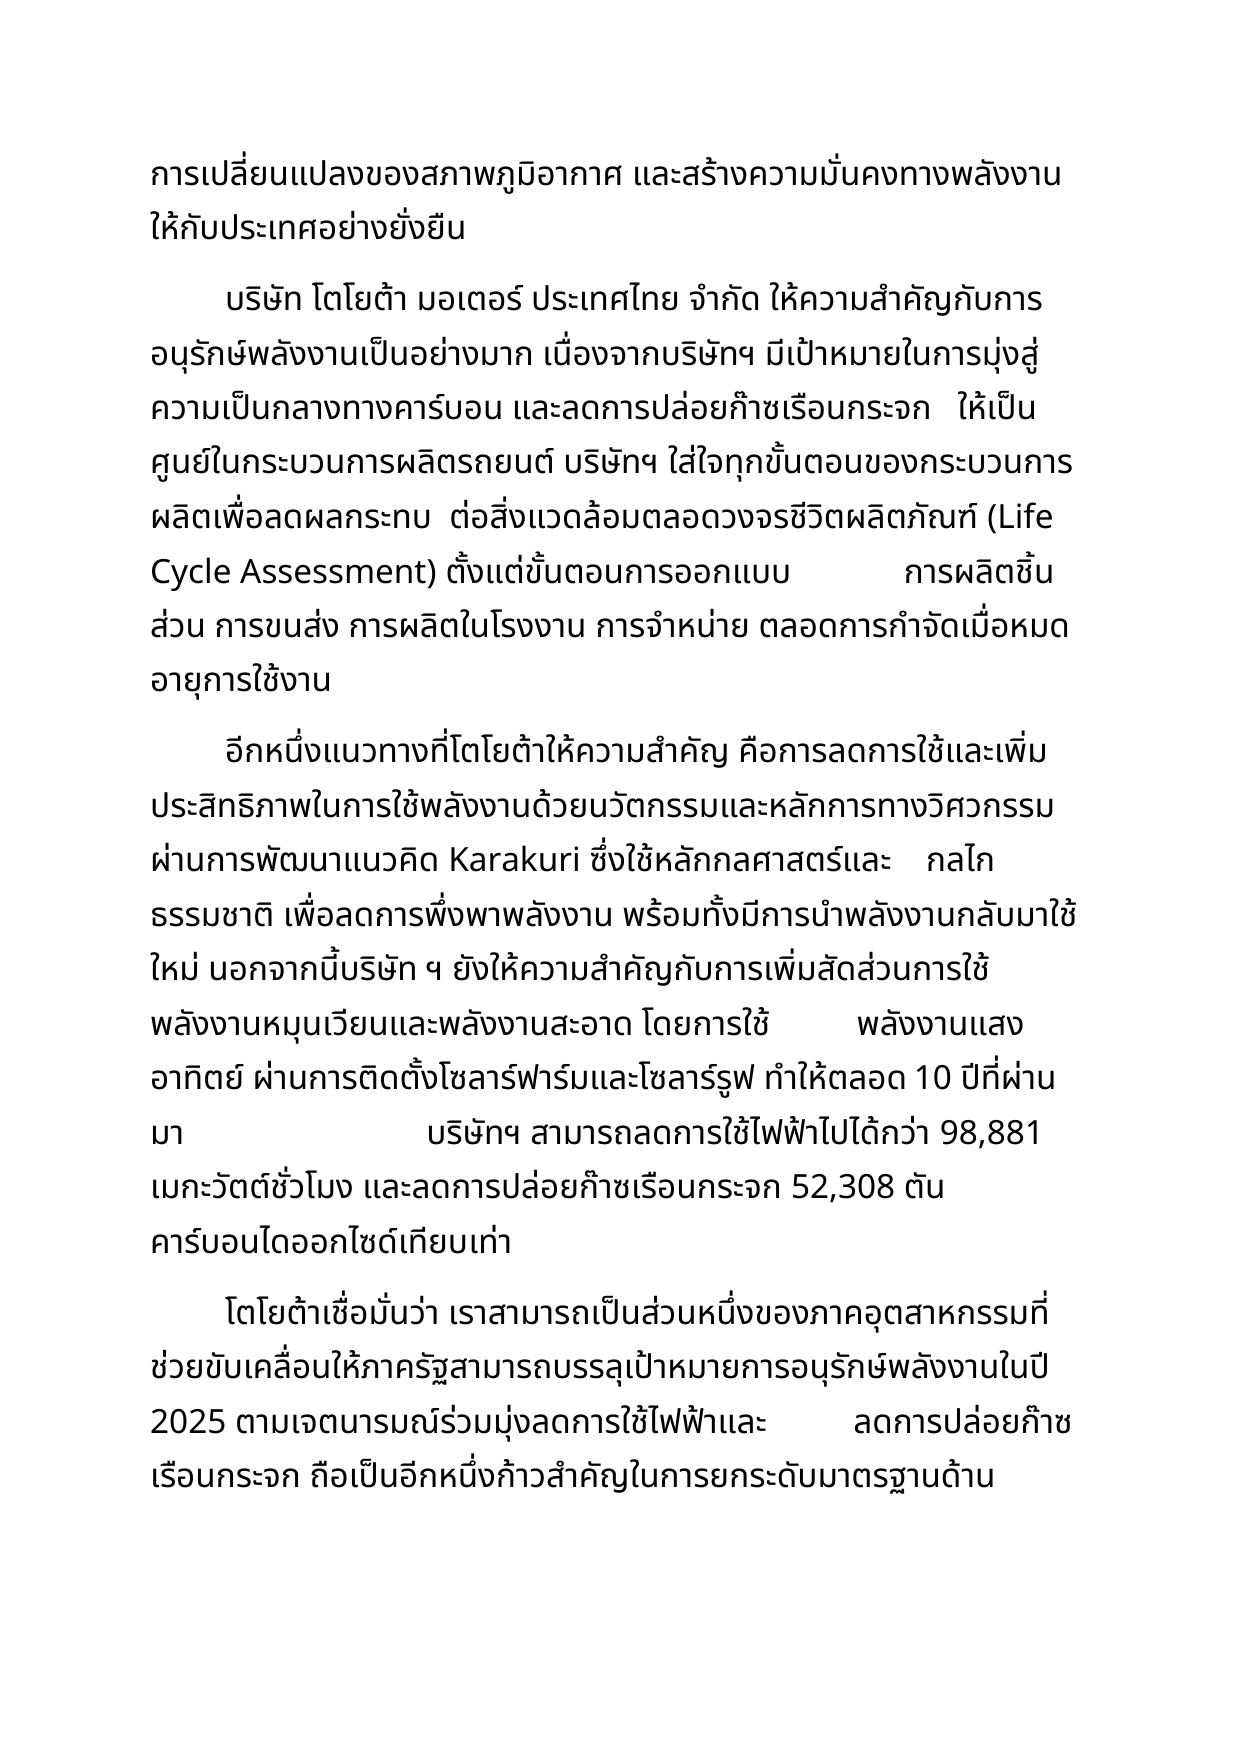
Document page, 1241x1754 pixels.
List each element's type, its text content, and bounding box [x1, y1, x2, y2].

text อีกหนึ่งแนวทางที่โตโยต้าให้ความสำคัญ คือการลดการใช้และเพิ่มประสิทธิภาพในการใช้พลังงานด้วยนวัตกรรมและหลักการทางวิศวกรรม ผ่านการพัฒนาแนวคิด Karakuri ซึ่งใช้หลักกลศาสตร์และ กลไกธรรมชาติ เพื่อลดการพึ่งพาพลังงาน พร้อมทั้งมีการนำพลังงานกลับมาใช้ใหม่ นอกจากนี้บริษัท ฯ ยังให้ความสำคัญกับการเพิ่มสัดส่วนการใช้พลังงานหมุนเวียนและพลังงานสะอาด โดยการใช้ พลังงานแสงอาทิตย์ ผ่านการติดตั้งโซลาร์ฟาร์มและโซลาร์รูฟ ทำให้ตลอด10 ปีที่ผ่านมา บริษัทฯ สามารถลดการใช้ไฟฟ้าไปได้กว่า 98,881 เมกะวัตต์ชั่วโมง และลดการปล่อยก๊าซเรือนกระจก 52,308 ตันคาร์บอนไดออกไซด์เทียบเท่า [150, 727, 1090, 1268]
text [150, 150, 1090, 255]
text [150, 1289, 1090, 1502]
text บริษัท โตโยต้า มอเตอร์ ประเทศไทย จำกัด ให้ความสำคัญกับการอนุรักษ์พลังงานเป็นอย่างมาก เนื่องจากบริษัทฯ มีเป้าหมายในการมุ่งสู่ความเป็นกลางทางคาร์บอน และลดการปล่อยก๊าซเรือนกระจก ให้เป็นศูนย์ในกระบวนการผลิตรถยนต์ บริษัทฯ ใส่ใจทุกขั้นตอนของกระบวนการผลิตเพื่อลดผลกระทบ ต่อสิ่งแวดล้อมตลอดวงจรชีวิตผลิตภัณฑ์ (Life Cycle Assessment) ตั้งแต่ขั้นตอนการออกแบบ การผลิตชิ้นส่วน การขนส่ง การผลิตในโรงงาน การจำหน่าย ตลอดการกำจัดเมื่อหมดอายุการใช้งาน [150, 275, 1090, 707]
